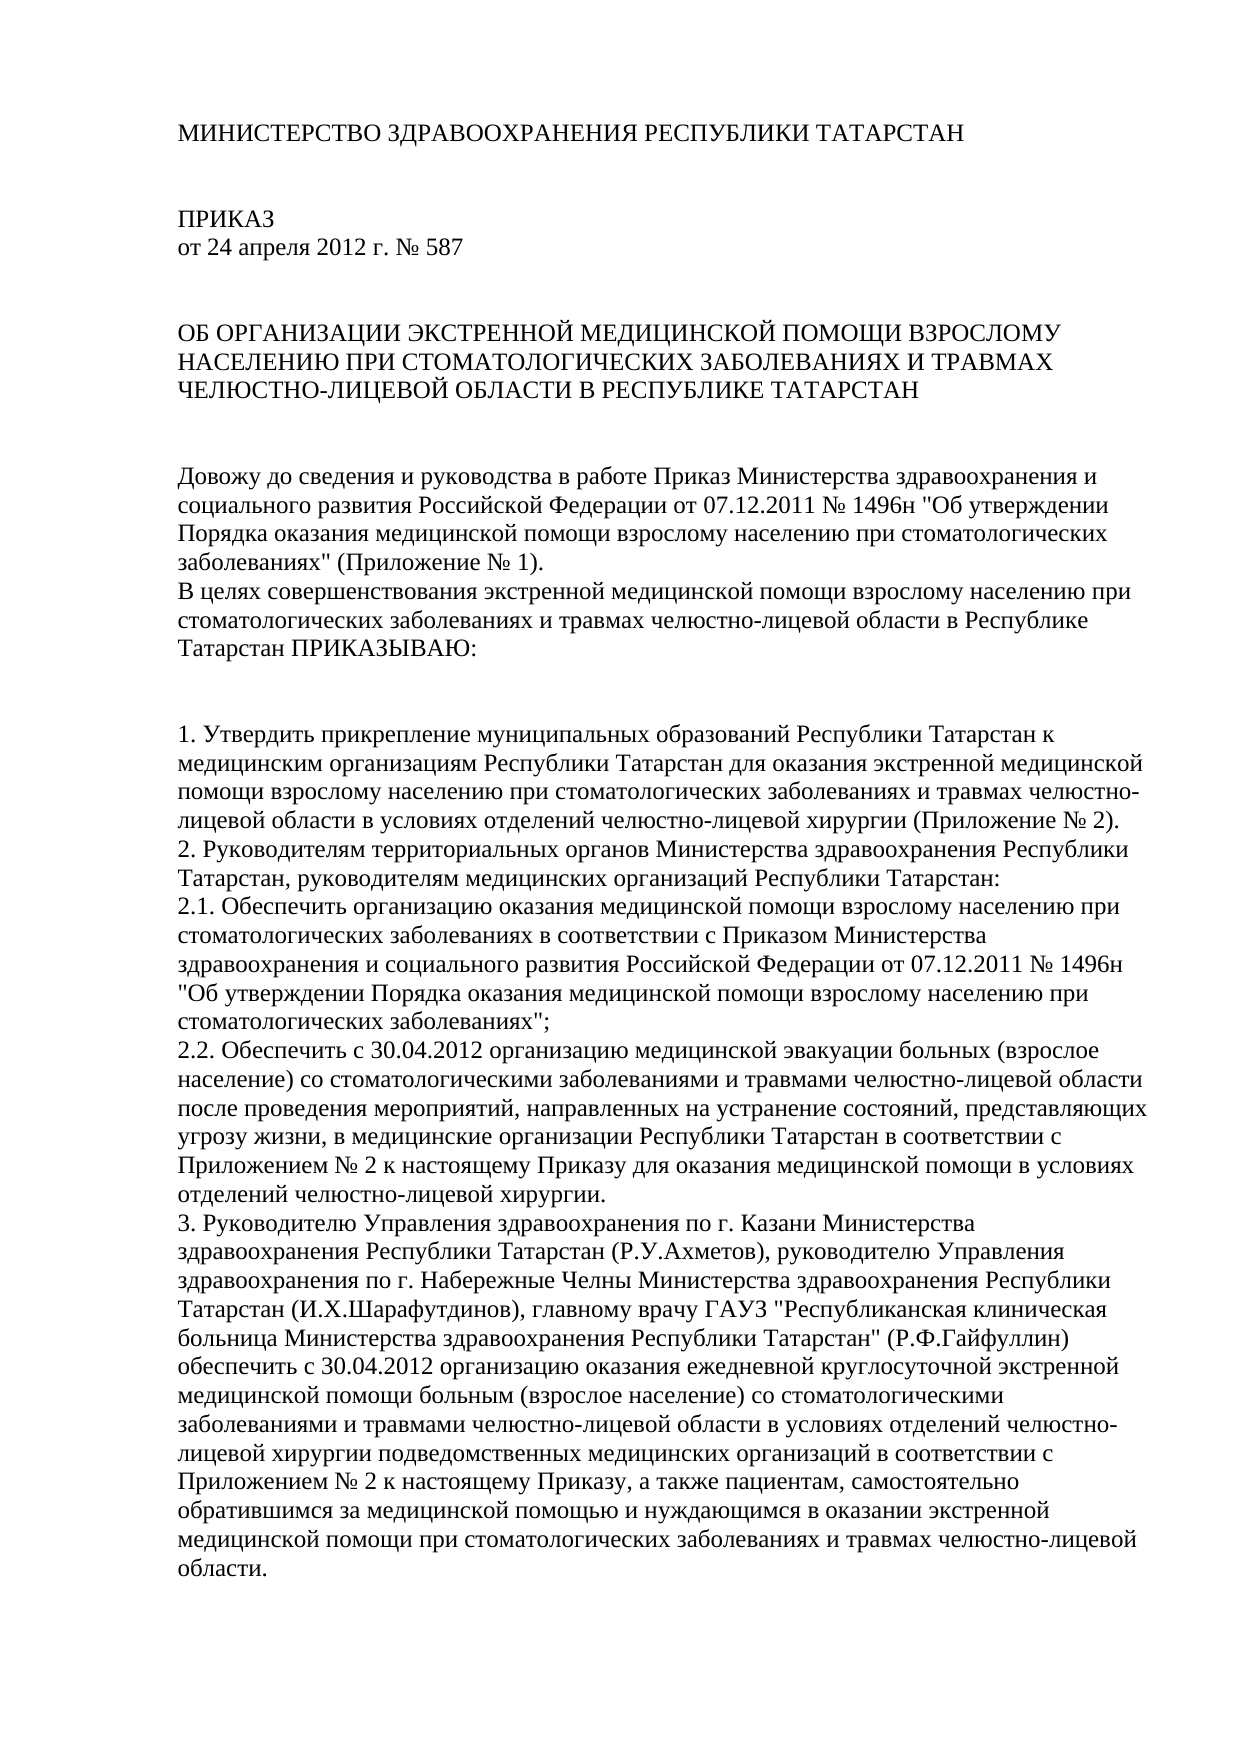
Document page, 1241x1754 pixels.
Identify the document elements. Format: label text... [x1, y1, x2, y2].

text 3. Руководителю Управления здравоохранения по г. Казани Министерства здравоохранения Республики Татарстан (Р.У.Ахметов), руководителю Управления здравоохранения по г. Набережные Челны Министерства здравоохранения Республики Татарстан (И.Х.Шарафутдинов), главному врачу ГАУЗ "Республиканская клиническая больница Министерства здравоохранения Республики Татарстан" (Р.Ф.Гайфуллин) обеспечить с 30.04.2012 организацию оказания ежедневной круглосуточной экстренной медицинской помощи больным (взрослое население) со стоматологическими заболеваниями и травмами челюстно-лицевой области в условиях отделений челюстно-лицевой хирургии подведомственных медицинских организаций в соответствии с Приложением № 2 к настоящему Приказу, а также пациентам, самостоятельно обратившимся за медицинской помощью и нуждающимся в оказании экстренной медицинской помощи при стоматологических заболеваниях и травмах челюстно-лицевой области. [177, 1208, 1152, 1581]
text 2.2. Обеспечить с 30.04.2012 организацию медицинской эвакуации больных (взрослое население) со стоматологическими заболеваниями и травмами челюстно-лицевой области после проведения мероприятий, направленных на устранение состояний, представляющих угрозу жизни, в медицинские организации Республики Татарстан в соответствии с Приложением № 2 к настоящему Приказу для оказания медицинской помощи в условиях отделений челюстно-лицевой хирургии. [177, 1035, 1152, 1208]
text В целях совершенствования экстренной медицинской помощи взрослому населению при стоматологических заболеваниях и травмах челюстно-лицевой области в Республике Татарстан ПРИКАЗЫВАЮ: [177, 576, 1152, 662]
text ЧЕЛЮСТНО-ЛИЦЕВОЙ ОБЛАСТИ В РЕСПУБЛИКЕ ТАТАРСТАН [177, 375, 1152, 404]
text ОБ ОРГАНИЗАЦИИ ЭКСТРЕННОЙ МЕДИЦИНСКОЙ ПОМОЩИ ВЗРОСЛОМУ [177, 318, 1152, 347]
text 2.1. Обеспечить организацию оказания медицинской помощи взрослому населению при стоматологических заболеваниях в соответствии с Приказом Министерства здравоохранения и социального развития Российской Федерации от 07.12.2011 № 1496н "Об утверждении Порядка оказания медицинской помощи взрослому населению при стоматологических заболеваниях"; [177, 891, 1152, 1035]
text ПРИКАЗ [177, 204, 1152, 232]
text 1. Утвердить прикрепление муниципальных образований Республики Татарстан к медицинским организациям Республики Татарстан для оказания экстренной медицинской помощи взрослому населению при стоматологических заболеваниях и травмах челюстно-лицевой области в условиях отделений челюстно-лицевой хирургии (Приложение № 2). [177, 719, 1152, 834]
text от 24 апреля 2012 г. № 587 [177, 232, 1152, 261]
text 2. Руководителям территориальных органов Министерства здравоохранения Республики Татарстан, руководителям медицинских организаций Республики Татарстан: [177, 834, 1152, 891]
text Довожу до сведения и руководства в работе Приказ Министерства здравоохранения и социального развития Российской Федерации от 07.12.2011 № 1496н "Об утверждении Порядка оказания медицинской помощи взрослому населению при стоматологических заболеваниях" (Приложение № 1). [177, 461, 1152, 576]
text НАСЕЛЕНИЮ ПРИ СТОМАТОЛОГИЧЕСКИХ ЗАБОЛЕВАНИЯХ И ТРАВМАХ [177, 347, 1152, 375]
text МИНИСТЕРСТВО ЗДРАВООХРАНЕНИЯ РЕСПУБЛИКИ ТАТАРСТАН [177, 118, 1152, 147]
